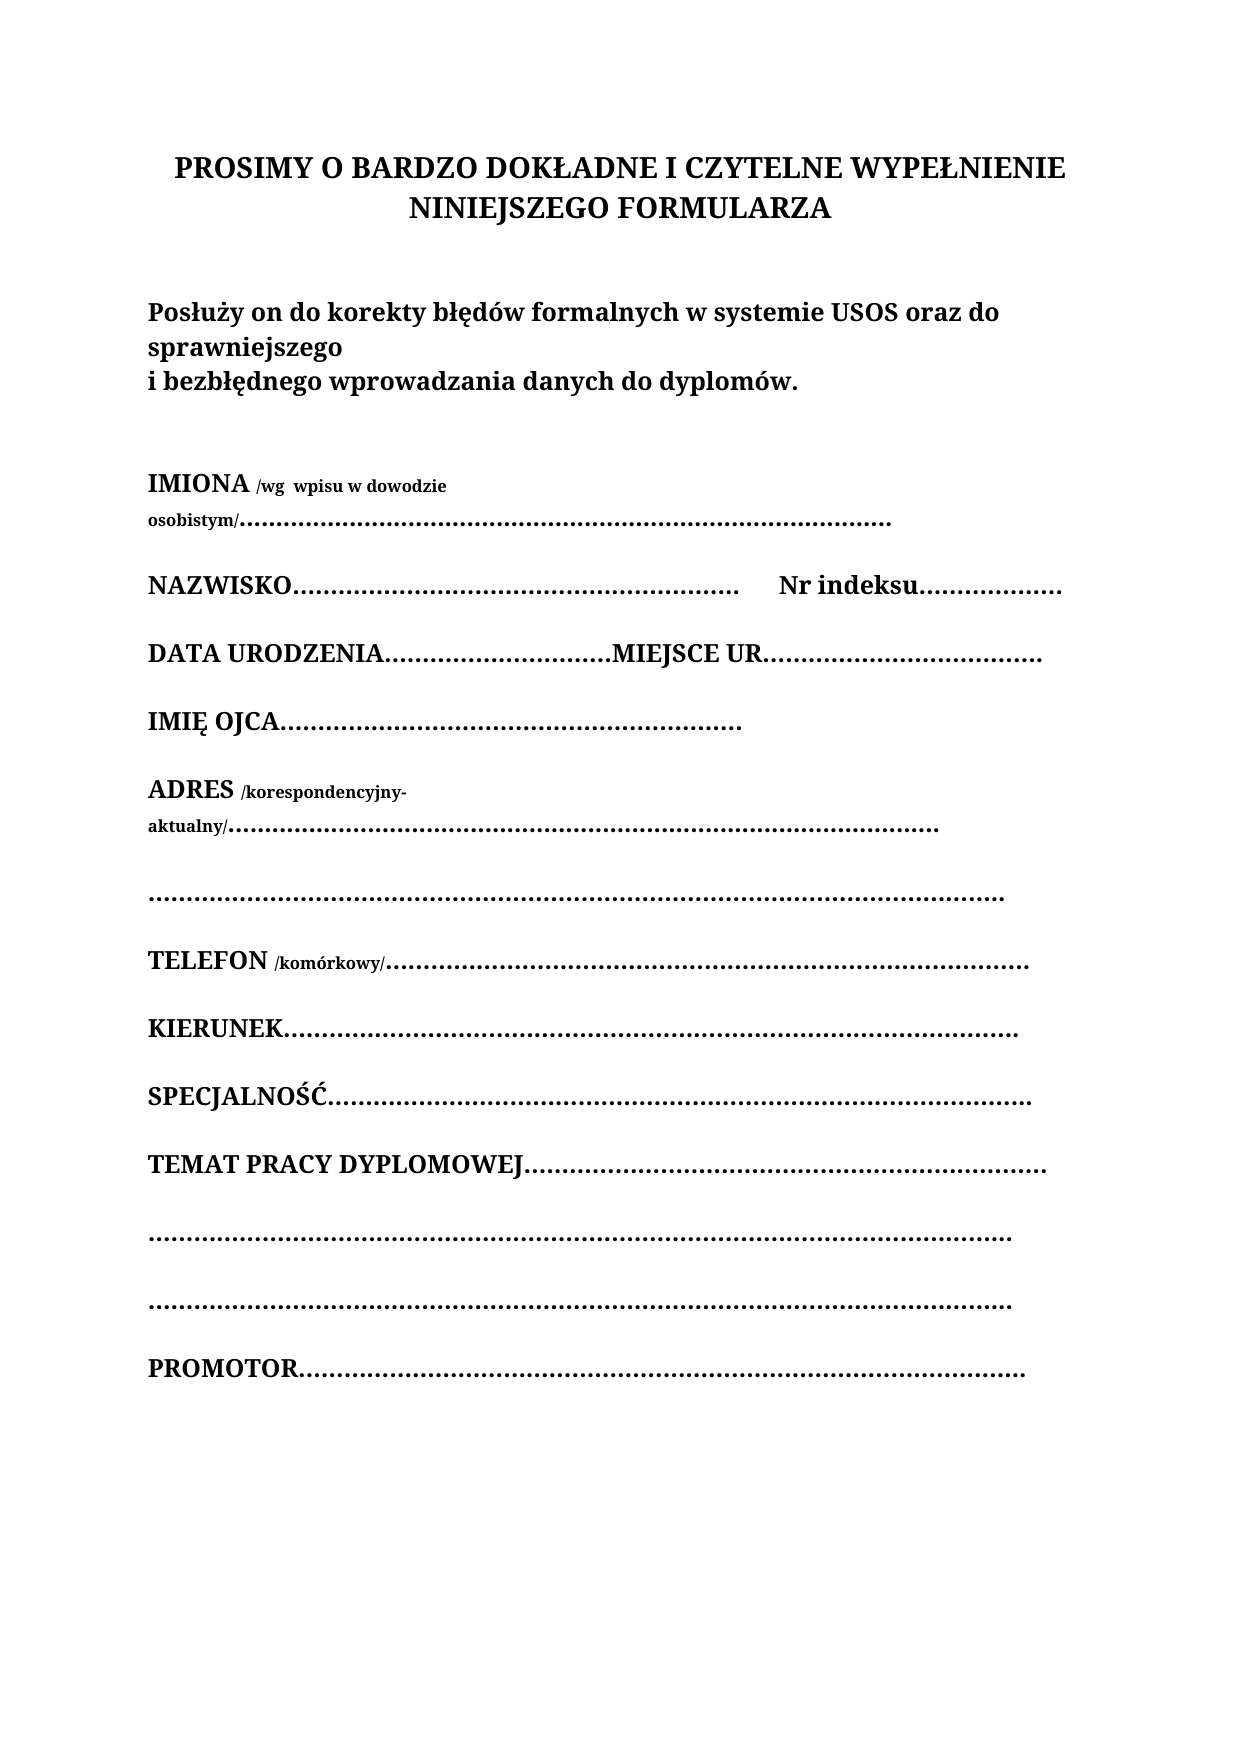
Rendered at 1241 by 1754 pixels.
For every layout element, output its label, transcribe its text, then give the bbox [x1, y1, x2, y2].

text SPECJALNOŚĆ………………………………………………………………………………... [148, 1078, 1093, 1113]
text TEMAT PRACY DYPLOMOWEJ…………………………………………………………… [148, 1147, 1093, 1181]
text PROSIMY O BARDZO DOKŁADNE I CZYTELNE WYPEŁNIENIE NINIEJSZEGO FORMULARZA [148, 148, 1093, 227]
text i bezbłędnego wprowadzania danych do dyplomów. [148, 363, 1093, 397]
text IMIONA /wg wpisu w dowodzie osobistym/......................................................................................... [148, 465, 1093, 533]
text NAZWISKO………………………………………………….. Nr indeksu………………. [148, 568, 1093, 602]
text TELEFON /komórkowy/…………………………………………………………………………. [148, 942, 1093, 976]
text DATA URODZENIA…………………………MIEJSCE UR………………………………. [148, 636, 1093, 670]
text PROMOTOR…………………………………………………………………………………... [148, 1351, 1093, 1385]
text …………………………………………………………………………………………………... [148, 1215, 1093, 1249]
text …………………………………………………………………………………………………... [148, 1283, 1093, 1317]
text Posłuży on do korekty błędów formalnych w systemie USOS oraz do sprawniejszego [148, 295, 1093, 363]
text KIERUNEK……………………………………………………………………………………. [148, 1010, 1093, 1044]
text ADRES /korespondencyjny-aktualny/................................................................................................. [148, 772, 1093, 840]
text ………………………………………………………………………………………………….. [148, 874, 1093, 908]
text IMIĘ OJCA……………………………………………………. [148, 704, 1093, 738]
